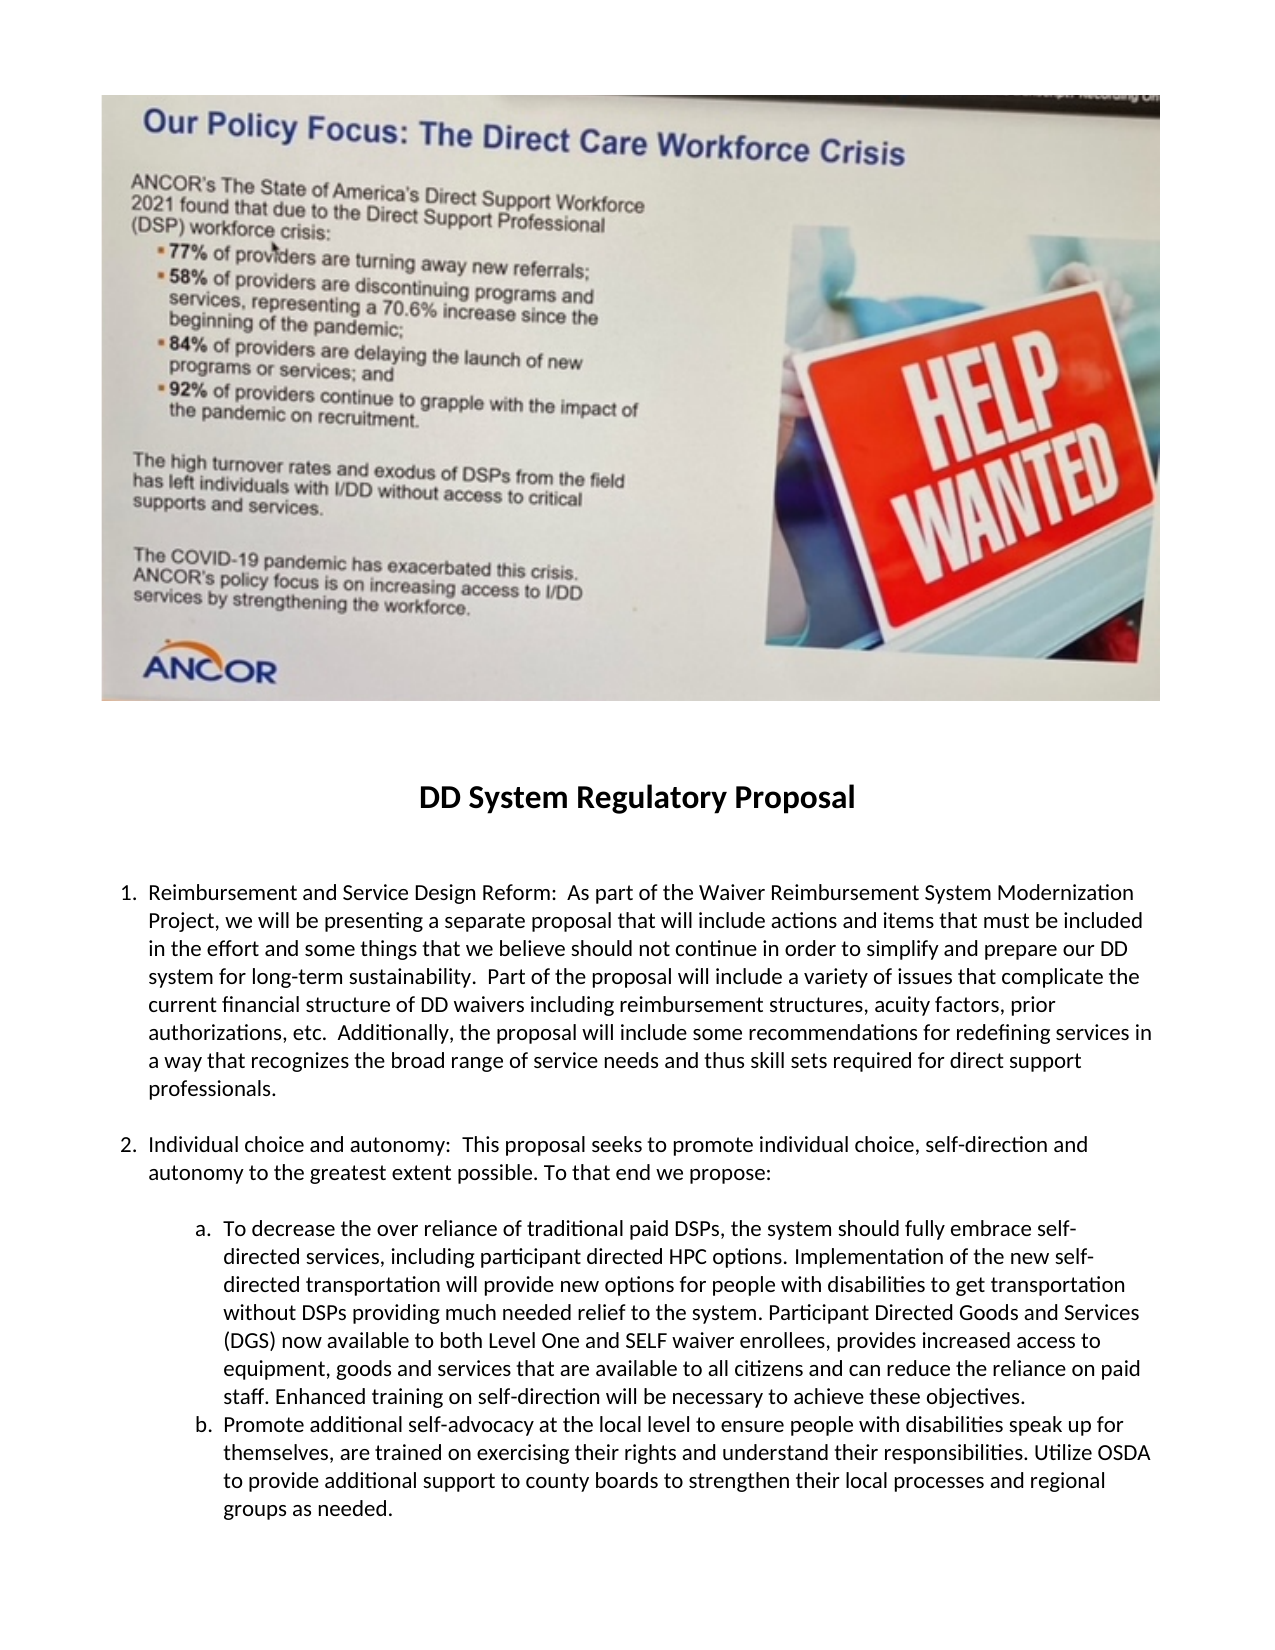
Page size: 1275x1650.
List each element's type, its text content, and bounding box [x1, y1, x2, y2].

picture [101, 95, 1160, 701]
list To decrease the over reliance of traditional paid DSPs, the system should fully embrace self-directed services, including participant directed HPC options. Implementation of the new self-directed transportation will provide new options for people with disabilities to get transportation without DSPs providing much needed relief to the system. Participant Directed Goods and Services (DGS) now available to both Level One and SELF waiver enrollees, provides increased access to equipment, goods and services that are available to all citizens and can reduce the reliance on paid staff. Enhanced training on self-direction will be necessary to achieve these objectives. [195, 1214, 1155, 1410]
list Promote additional self-advocacy at the local level to ensure people with disabilities speak up for themselves, are trained on exercising their rights and understand their responsibilities. Utilize OSDA to provide additional support to county boards to strengthen their local processes and regional groups as needed. [195, 1410, 1155, 1522]
text DD System Regulatory Proposal [120, 776, 1155, 817]
list Individual choice and autonomy: This proposal seeks to promote individual choice, self-direction and autonomy to the greatest extent possible. To that end we propose: [120, 1130, 1155, 1186]
list Reimbursement and Service Design Reform: As part of the Waiver Reimbursement System Modernization Project, we will be presenting a separate proposal that will include actions and items that must be included in the effort and some things that we believe should not continue in order to simplify and prepare our DD system for long-term sustainability. Part of the proposal will include a variety of issues that complicate the current financial structure of DD waivers including reimbursement structures, acuity factors, prior authorizations, etc. Additionally, the proposal will include some recommendations for redefining services in a way that recognizes the broad range of service needs and thus skill sets required for direct support professionals. [120, 878, 1155, 1102]
